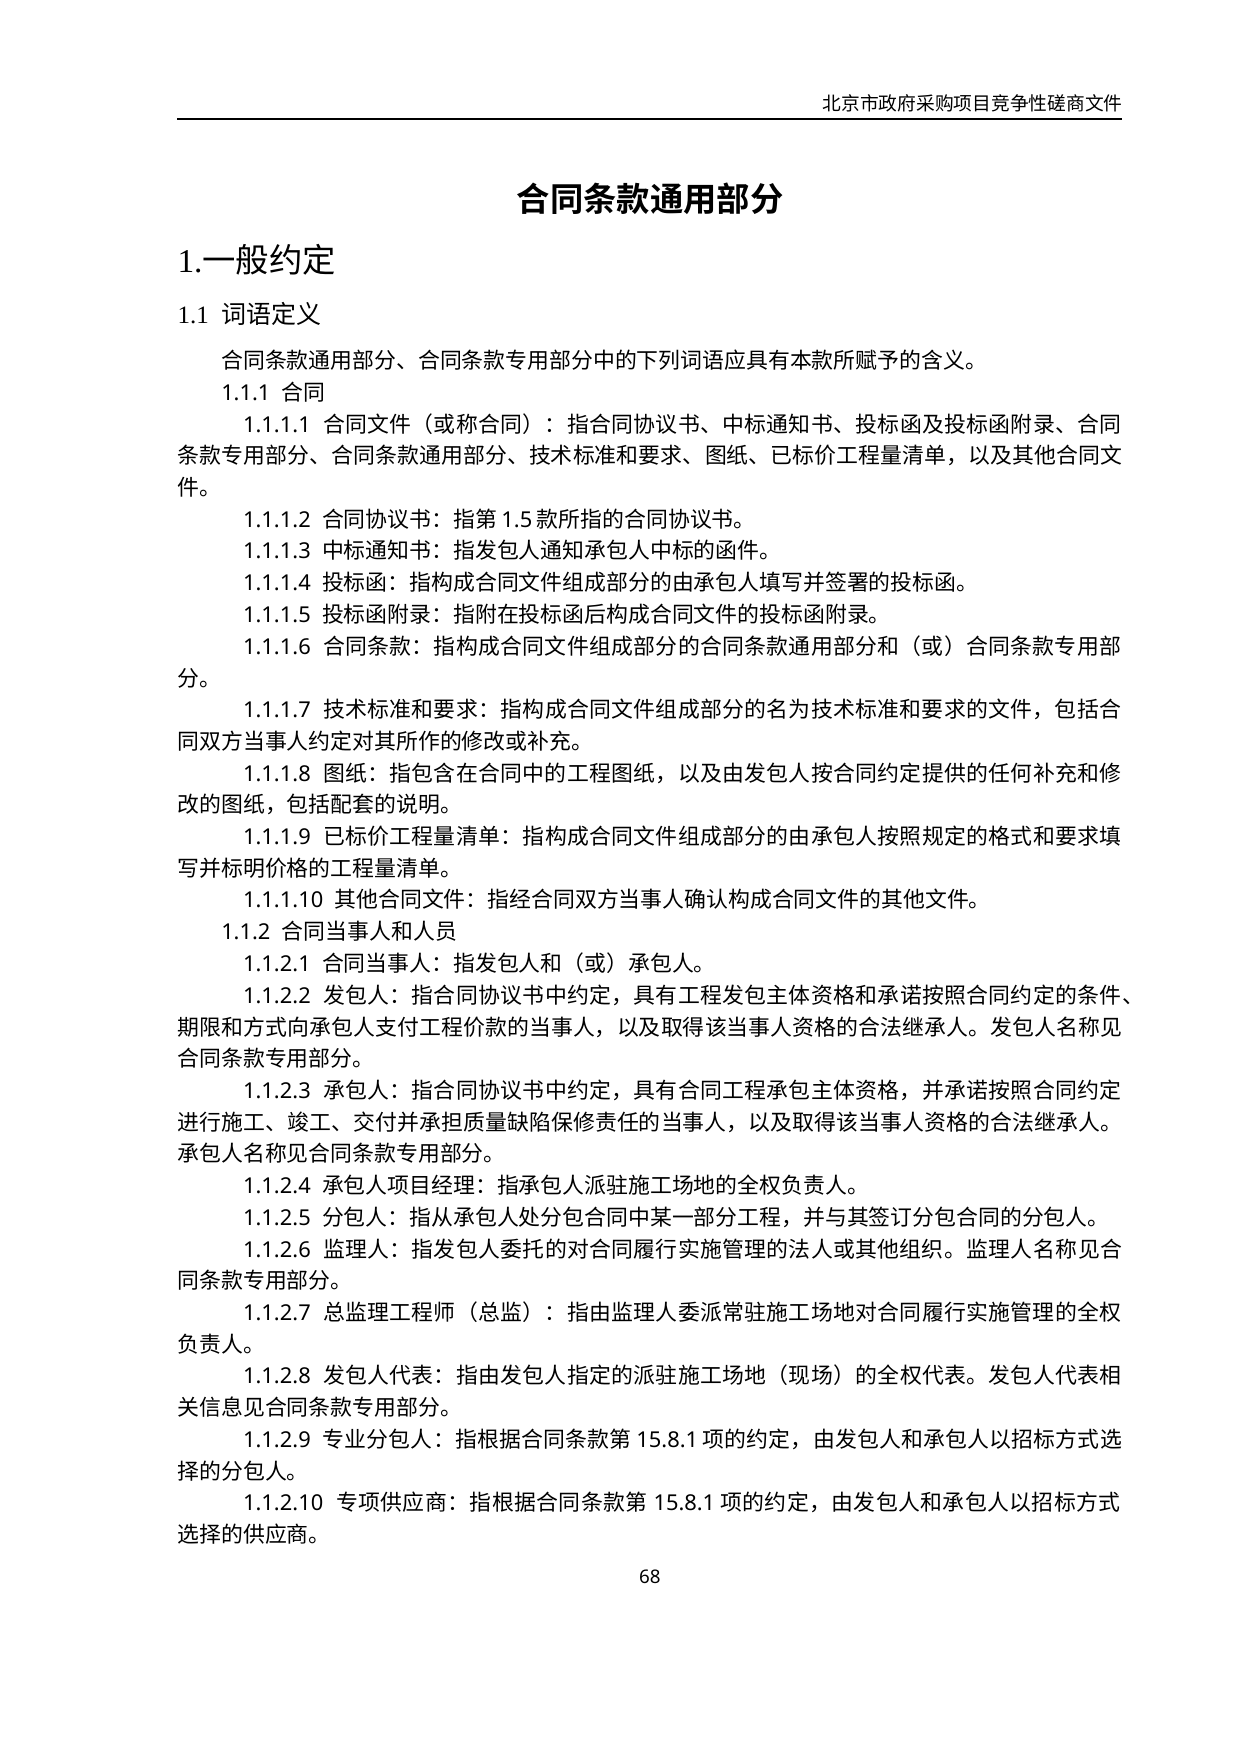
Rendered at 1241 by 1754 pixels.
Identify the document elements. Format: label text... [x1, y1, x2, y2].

text 合同条款通用部分 [177, 173, 1122, 221]
text 1.1.2.7 总监理工程师（总监）：指由监理人委派常驻施工场地对合同履行实施管理的全权负责人。 [177, 1295, 1122, 1358]
text 1.1.1.8 图纸：指包含在合同中的工程图纸，以及由发包人按合同约定提供的任何补充和修改的图纸，包括配套的说明。 [177, 756, 1122, 819]
text 合同条款通用部分、合同条款专用部分中的下列词语应具有本款所赋予的含义。 [177, 343, 1122, 375]
text 1.1.2.1 合同当事人：指发包人和（或）承包人。 [177, 946, 1122, 978]
text 1.1.1.2 合同协议书：指第1.5款所指的合同协议书。 [177, 502, 1122, 533]
text 1.1.2.5 分包人：指从承包人处分包合同中某一部分工程，并与其签订分包合同的分包人。 [177, 1200, 1122, 1232]
text 1.1.2.3 承包人：指合同协议书中约定，具有合同工程承包主体资格，并承诺按照合同约定进行施工、竣工、交付并承担质量缺陷保修责任的当事人，以及取得该当事人资格的合法继承人。承包人名称见合同条款专用部分。 [177, 1073, 1122, 1168]
text 1.1.2.6 监理人：指发包人委托的对合同履行实施管理的法人或其他组织。监理人名称见合同条款专用部分。 [177, 1232, 1122, 1295]
text 1.1.1.7 技术标准和要求：指构成合同文件组成部分的名为技术标准和要求的文件，包括合同双方当事人约定对其所作的修改或补充。 [177, 692, 1122, 756]
text 1.1 词语定义 [177, 294, 1122, 331]
text 1.1.1.4 投标函：指构成合同文件组成部分的由承包人填写并签署的投标函。 [177, 565, 1122, 597]
text 1.1.2.4 承包人项目经理：指承包人派驻施工场地的全权负责人。 [177, 1168, 1122, 1200]
text 1.1.2.9 专业分包人：指根据合同条款第15.8.1项的约定，由发包人和承包人以招标方式选择的分包人。 [177, 1422, 1122, 1485]
text 1.1.2.10 专项供应商：指根据合同条款第15.8.1项的约定，由发包人和承包人以招标方式选择的供应商。 [177, 1485, 1122, 1549]
text 1.1.2 合同当事人和人员 [177, 914, 1122, 946]
text 1.1.1.5 投标函附录：指附在投标函后构成合同文件的投标函附录。 [177, 597, 1122, 629]
text 1.1.1.1 合同文件（或称合同）：指合同协议书、中标通知书、投标函及投标函附录、合同条款专用部分、合同条款通用部分、技术标准和要求、图纸、已标价工程量清单，以及其他合同文件。 [177, 407, 1122, 502]
text 1.一般约定 [177, 234, 1122, 282]
text 1.1.1.3 中标通知书：指发包人通知承包人中标的函件。 [177, 533, 1122, 565]
text 1.1.1.6 合同条款：指构成合同文件组成部分的合同条款通用部分和（或）合同条款专用部分。 [177, 629, 1122, 692]
text 1.1.1.9 已标价工程量清单：指构成合同文件组成部分的由承包人按照规定的格式和要求填写并标明价格的工程量清单。 [177, 819, 1122, 882]
text 1.1.2.8 发包人代表：指由发包人指定的派驻施工场地（现场）的全权代表。发包人代表相关信息见合同条款专用部分。 [177, 1358, 1122, 1422]
text 1.1.2.2 发包人：指合同协议书中约定，具有工程发包主体资格和承诺按照合同约定的条件、期限和方式向承包人支付工程价款的当事人，以及取得该当事人资格的合法继承人。发包人名称见合同条款专用部分。 [177, 978, 1122, 1073]
text 1.1.1 合同 [177, 375, 1122, 407]
text 1.1.1.10 其他合同文件：指经合同双方当事人确认构成合同文件的其他文件。 [177, 882, 1122, 914]
